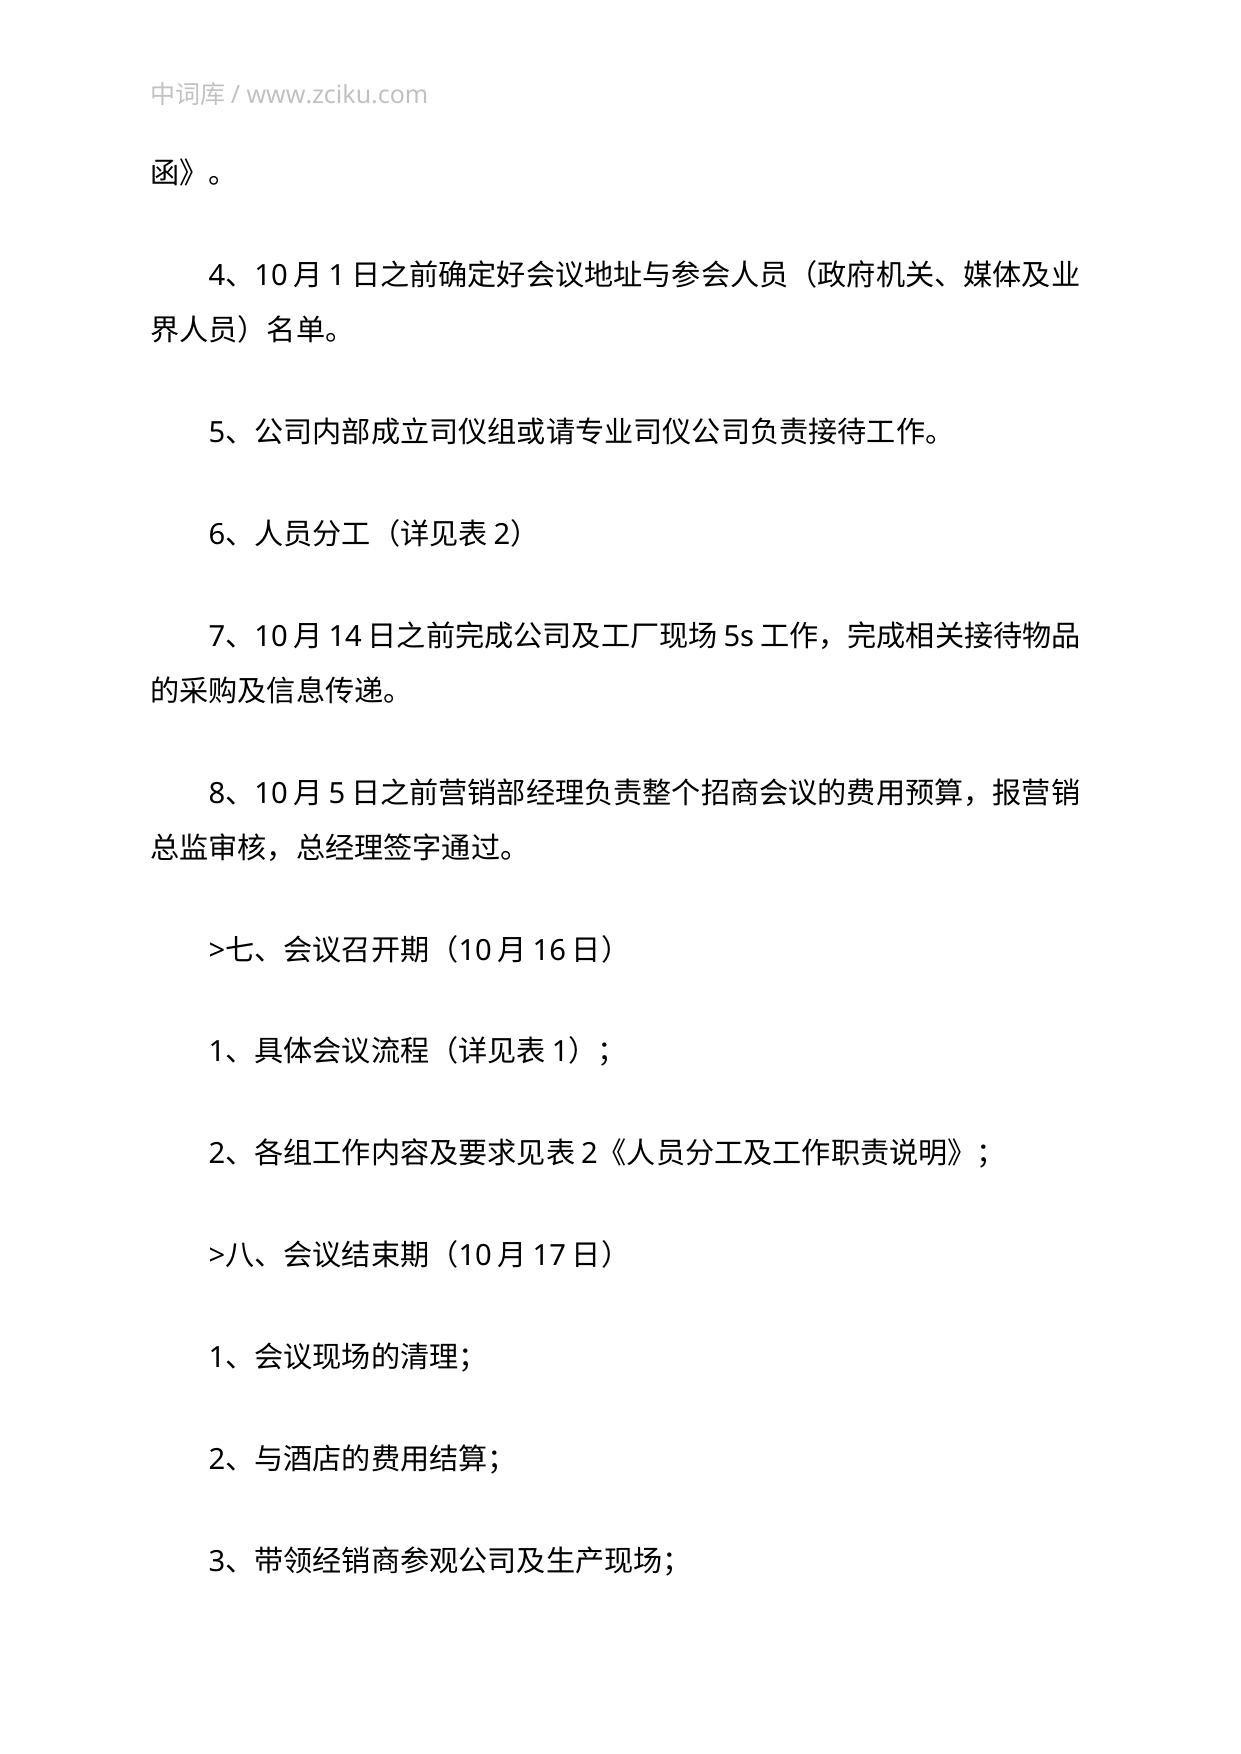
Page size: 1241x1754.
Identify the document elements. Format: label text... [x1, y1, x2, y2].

text 8、10月5日之前营销部经理负责整个招商会议的费用预算，报营销总监审核，总经理签字通过。 [150, 769, 1090, 867]
text 1、具体会议流程（详见表1）； [150, 1028, 1090, 1070]
text 1、会议现场的清理； [150, 1334, 1090, 1376]
text 2、与酒店的费用结算； [150, 1436, 1090, 1478]
text 6、人员分工（详见表2） [150, 511, 1090, 553]
text 4、10月1日之前确定好会议地址与参会人员（政府机关、媒体及业界人员）名单。 [150, 252, 1090, 349]
text >七、会议召开期（10月16日） [150, 926, 1090, 968]
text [150, 150, 1090, 192]
text 3、带领经销商参观公司及生产现场； [150, 1538, 1090, 1580]
text 7、10月14日之前完成公司及工厂现场5s工作，完成相关接待物品的采购及信息传递。 [150, 612, 1090, 710]
text >八、会议结束期（10月17日） [150, 1232, 1090, 1274]
text 5、公司内部成立司仪组或请专业司仪公司负责接待工作。 [150, 408, 1090, 451]
text 2、各组工作内容及要求见表2《人员分工及工作职责说明》； [150, 1130, 1090, 1172]
